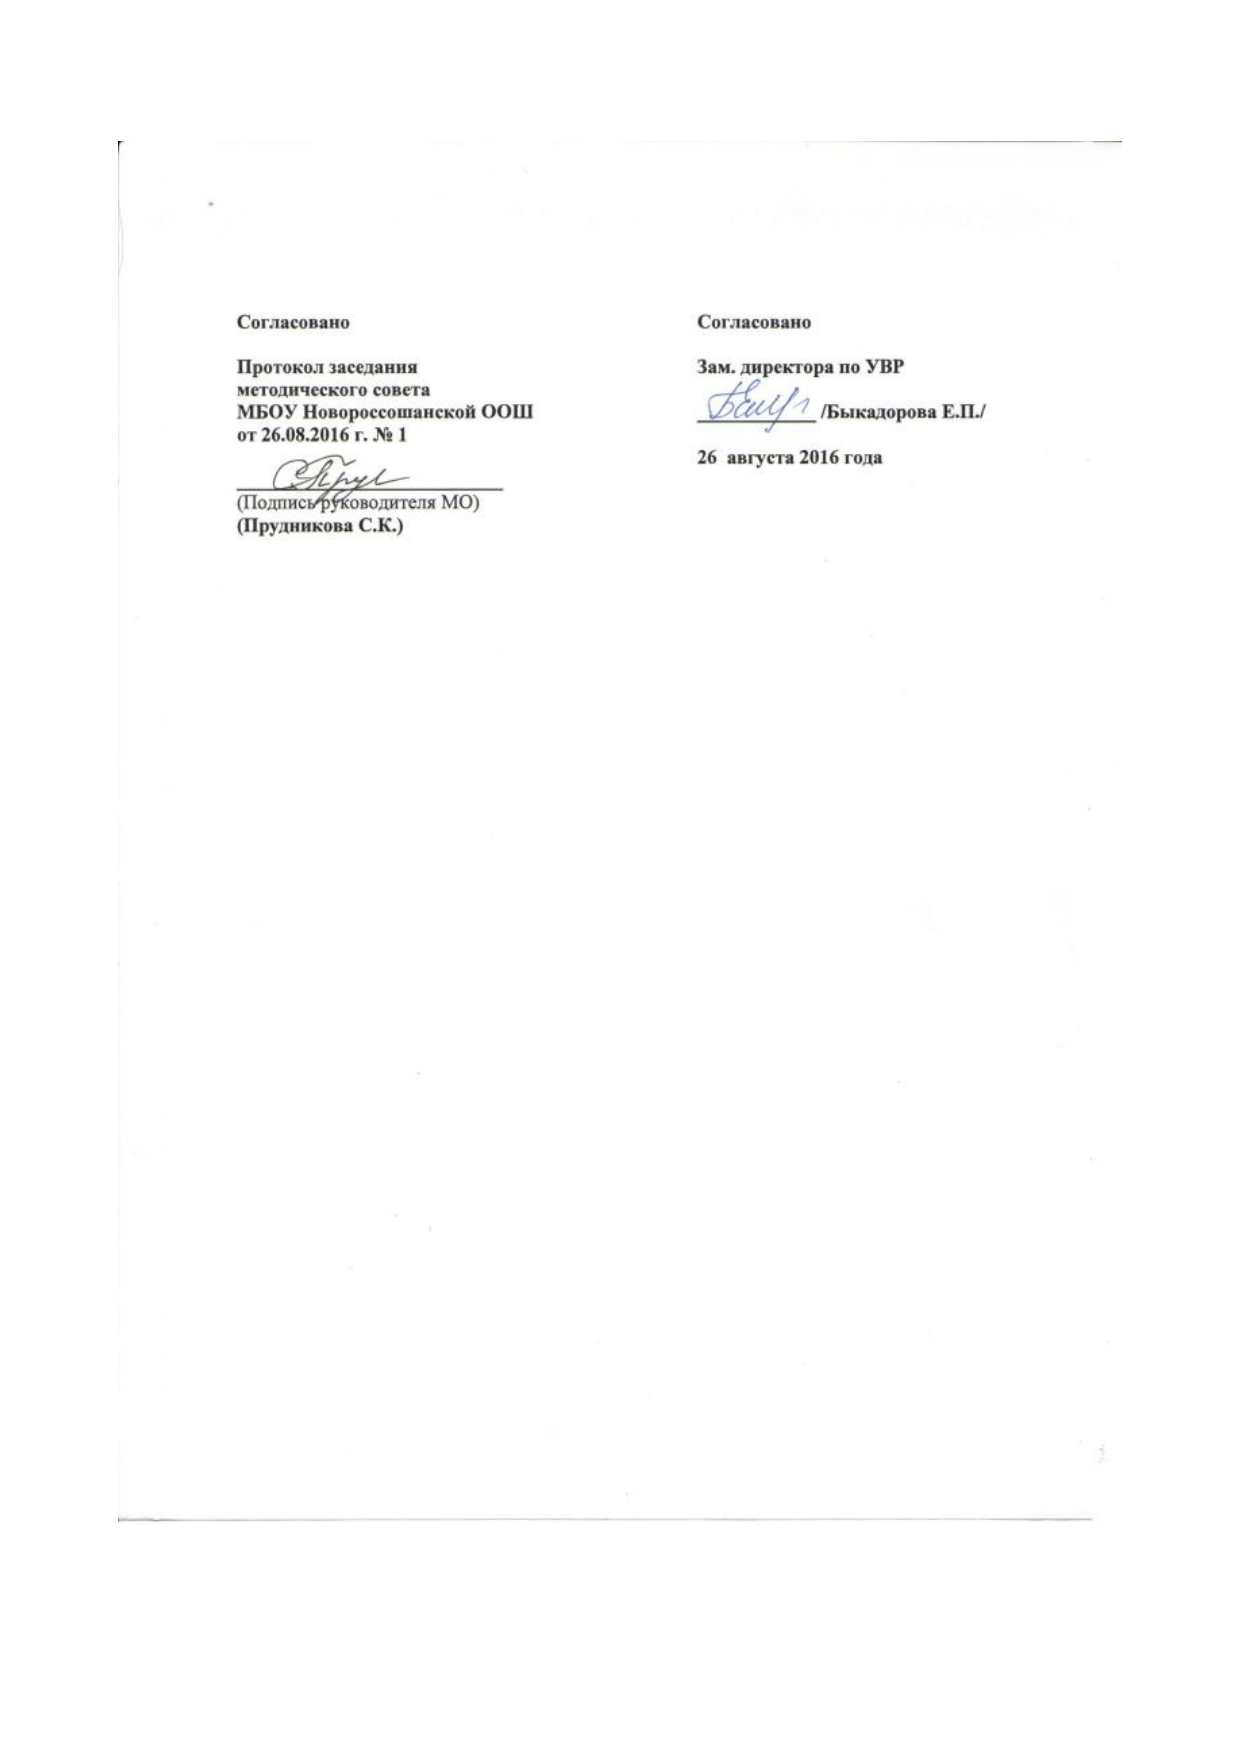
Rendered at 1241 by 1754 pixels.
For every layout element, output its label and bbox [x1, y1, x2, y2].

picture [118, 141, 1123, 1524]
